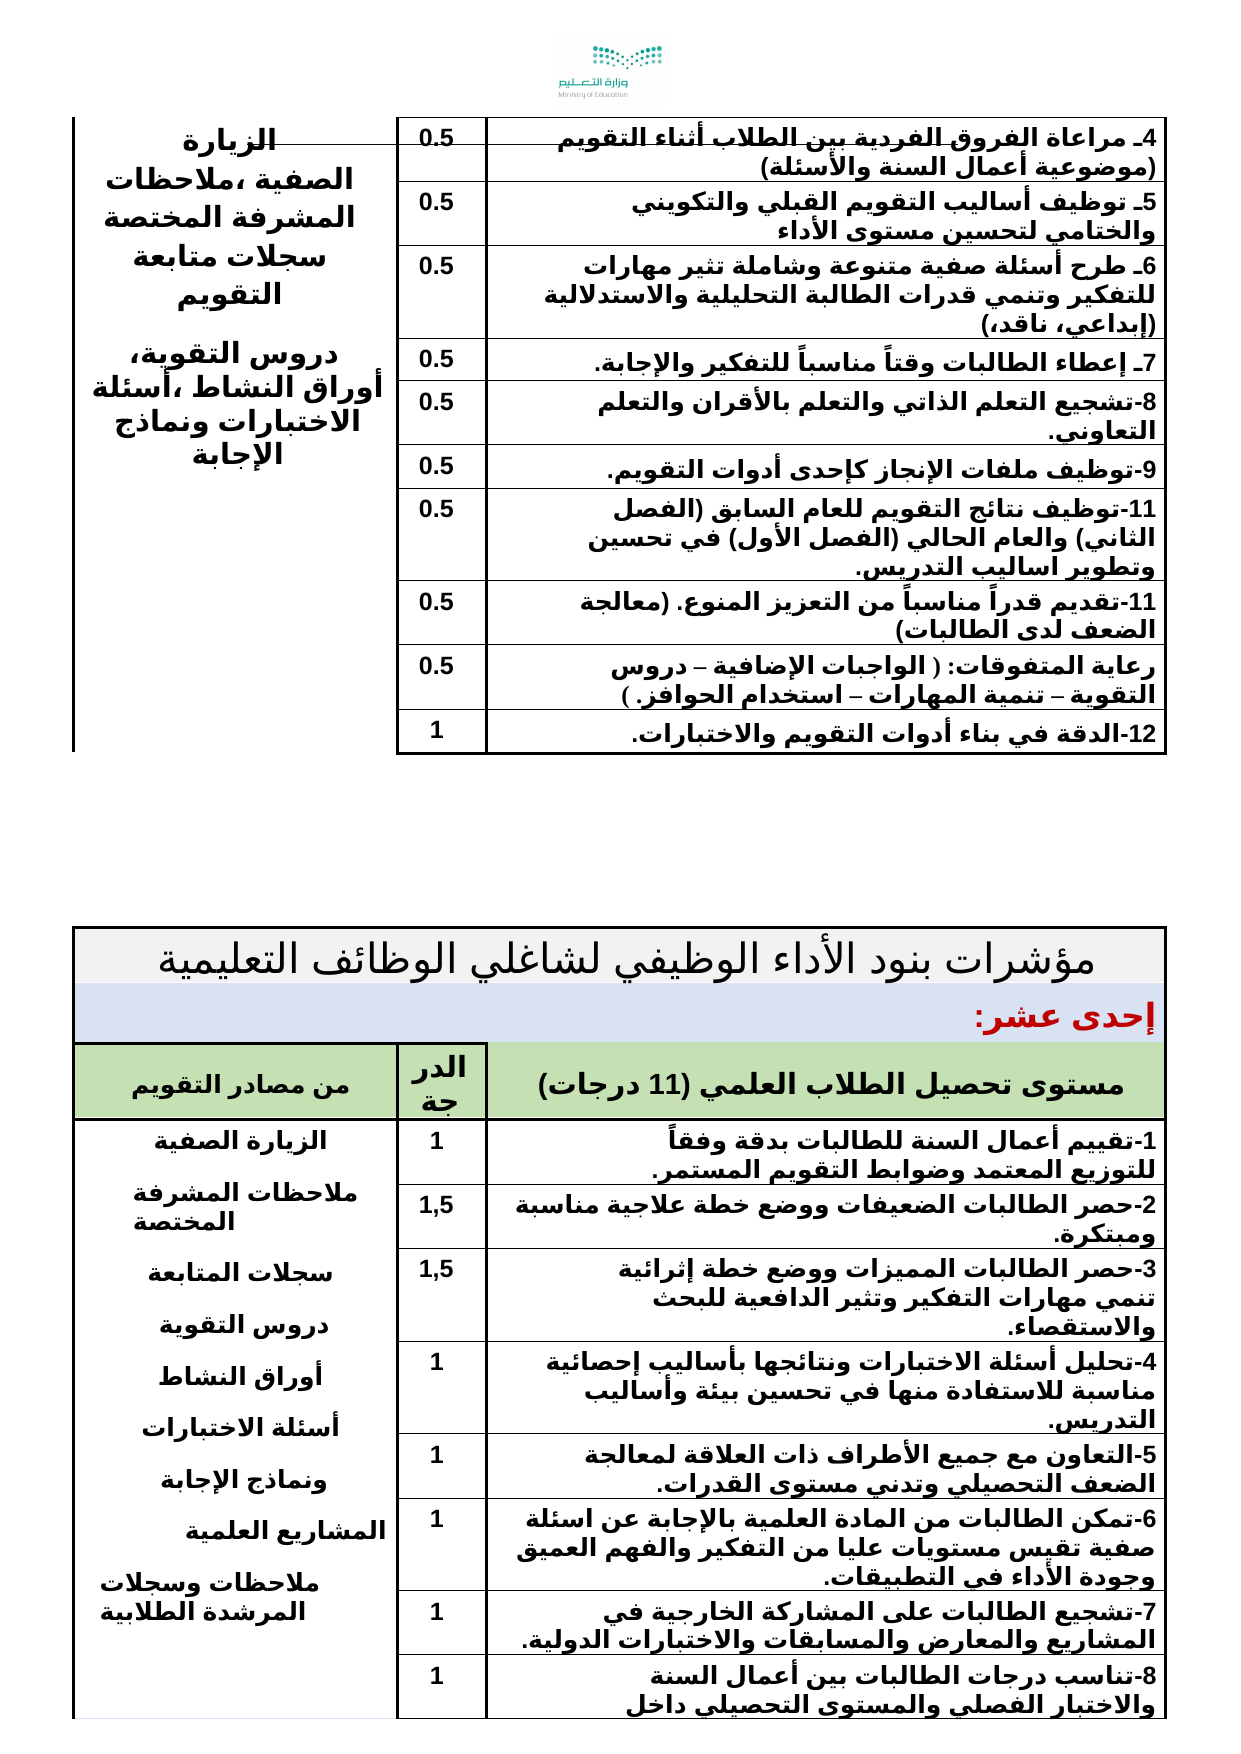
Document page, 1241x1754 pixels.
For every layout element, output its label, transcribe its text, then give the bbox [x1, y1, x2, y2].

table_cell 1 [399, 1434, 485, 1497]
table_cell 0.5 [399, 118, 485, 181]
table_cell 9-توظيف ملفات الإنجاز كإحدى أدوات التقويم. [488, 445, 1164, 487]
table_cell 7-تشجيع الطالبات على المشاركة الخارجية في المشاريع والمعارض والمسابقات والاختبارات الدولية. [488, 1591, 1164, 1654]
table_cell 7ـ إعطاء الطالبات وقتاً مناسباً للتفكير والإجابة. [488, 339, 1164, 380]
table_cell 5-التعاون مع جميع الأطراف ذات العلاقة لمعالجة الضعف التحصيلي وتدني مستوى القدرات. [488, 1434, 1164, 1497]
table_cell الدرجة [399, 1045, 485, 1117]
table_cell الزيارة الصفية ملاحظات المشرفة المختصة سجلات المتابعة دروس التقوية أوراق النشاط أسئلة الاختبارات ونماذج الإجابة المشاريع العلمية ملاحظات وسجلات المرشدة الطلابية [75, 1121, 396, 1718]
table_cell 0.5 [399, 339, 485, 380]
table_cell 5ـ توظيف أساليب التقويم القبلي والتكويني والختامي لتحسين مستوى الأداء [488, 182, 1164, 245]
table_cell 0.5 [399, 581, 485, 644]
table_cell 11-تقديم قدراً مناسباً من التعزيز المنوع. (معالجة الضعف لدى الطالبات) [488, 581, 1164, 644]
table_cell 0.5 [399, 381, 485, 444]
table_cell 6-تمكن الطالبات من المادة العلمية بالإجابة عن اسئلة صفية تقيس مستويات عليا من التفكير والفهم العميق وجودة الأداء في التطبيقات. [488, 1499, 1164, 1590]
table_cell 1,5 [399, 1249, 485, 1341]
table_cell 11-توظيف نتائج التقويم للعام السابق (الفصل الثاني) والعام الحالي (الفصل الأول) في تحسين وتطوير اساليب التدريس. [488, 489, 1164, 580]
table_cell 1 [399, 1499, 485, 1590]
table_cell 1 [399, 1121, 485, 1184]
table_cell 1 [399, 1655, 485, 1718]
table_cell 2-حصر الطالبات الضعيفات ووضع خطة علاجية مناسبة ومبتكرة. [488, 1185, 1164, 1248]
table_cell 0.5 [399, 182, 485, 245]
table_cell 0.5 [399, 246, 485, 338]
table_cell 4-تحليل أسئلة الاختبارات ونتائجها بأساليب إحصائية مناسبة للاستفادة منها في تحسين بيئة وأساليب التدريس. [488, 1342, 1164, 1433]
table_cell 8-تشجيع التعلم الذاتي والتعلم بالأقران والتعلم التعاوني. [488, 381, 1164, 444]
table_cell 3-حصر الطالبات المميزات ووضع خطة إثرائية تنمي مهارات التفكير وتثير الدافعية للبحث والاستقصاء. [488, 1249, 1164, 1341]
table_cell إحدى عشر: [75, 984, 1164, 1042]
picture [551, 33, 670, 106]
table_cell من مصادر التقويم [75, 1045, 396, 1117]
table_cell 1 [399, 1591, 485, 1654]
table_header مؤشرات بنود الأداء الوظيفي لشاغلي الوظائف التعليمية [75, 929, 1164, 982]
table_cell رعاية المتفوقات: ( الواجبات الإضافية – دروس التقوية – تنمية المهارات – استخدام الحوافز. ) [488, 645, 1164, 708]
table_cell 1 [399, 1342, 485, 1433]
table_cell 6ـ طرح أسئلة صفية متنوعة وشاملة تثير مهارات للتفكير وتنمي قدرات الطالبة التحليلية والاستدلالية (إبداعي، ناقد،) [488, 246, 1164, 338]
table_cell 0.5 [399, 645, 485, 708]
table_cell 1 [399, 710, 485, 752]
table_cell 0.5 [399, 445, 485, 487]
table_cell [488, 1655, 1164, 1718]
table_cell 12-الدقة في بناء أدوات التقويم والاختبارات. [488, 710, 1164, 752]
table_cell مستوى تحصيل الطلاب العلمي (11 درجات) [488, 1043, 1164, 1117]
table_cell 0.5 [399, 489, 485, 580]
table_cell 4ـ مراعاة الفروق الفردية بين الطلاب أثناء التقويم (موضوعية أعمال السنة والأسئلة) [488, 118, 1164, 181]
table_cell 1-تقييم أعمال السنة للطالبات بدقة وفقاً للتوزيع المعتمد وضوابط التقويم المستمر. [488, 1121, 1164, 1184]
table_cell 1,5 [399, 1185, 485, 1248]
